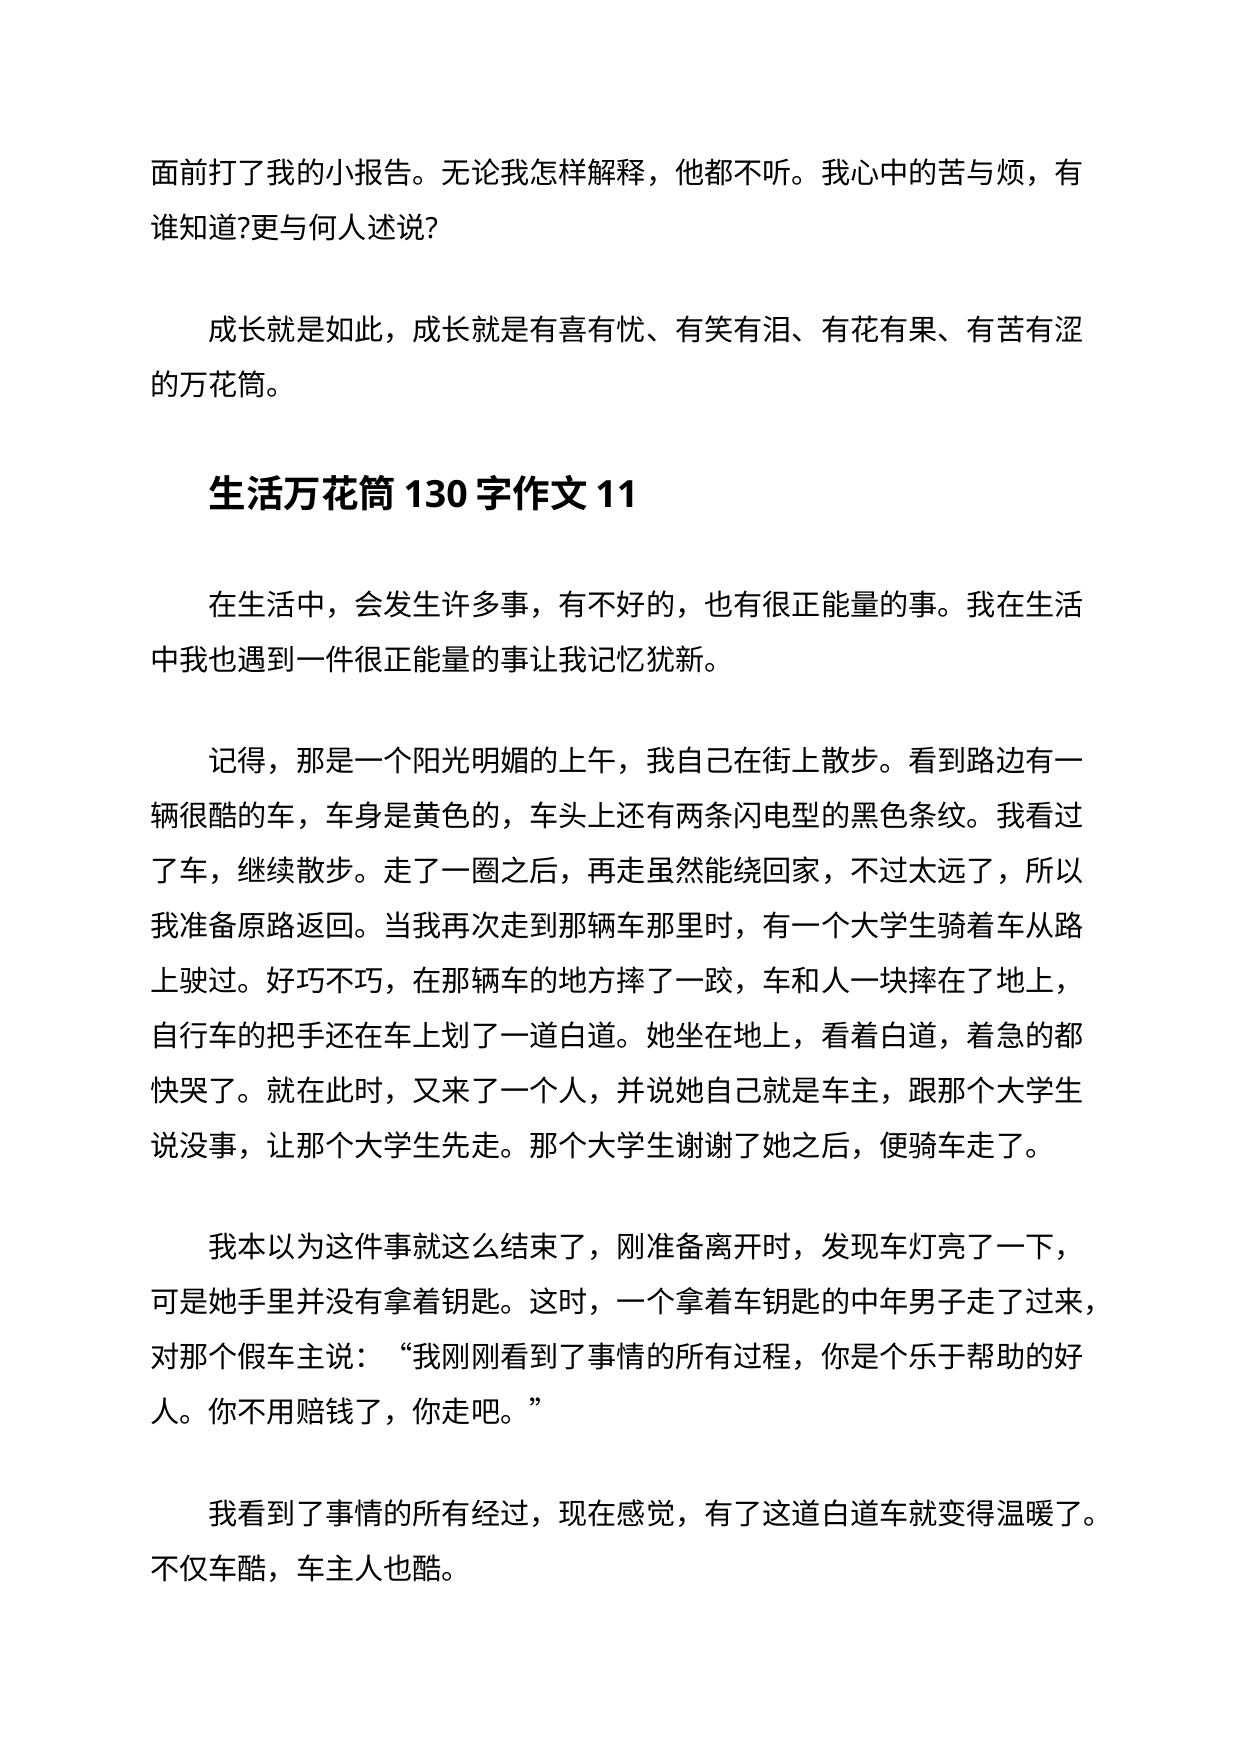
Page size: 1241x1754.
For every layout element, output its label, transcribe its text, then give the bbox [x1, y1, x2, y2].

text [150, 150, 1090, 247]
text 记得，那是一个阳光明媚的上午，我自己在街上散步。看到路边有一辆很酷的车，车身是黄色的，车头上还有两条闪电型的黑色条纹。我看过了车，继续散步。走了一圈之后，再走虽然能绕回家，不过太远了，所以我准备原路返回。当我再次走到那辆车那里时，有一个大学生骑着车从路上驶过。好巧不巧，在那辆车的地方摔了一跤，车和人一块摔在了地上，自行车的把手还在车上划了一道白道。她坐在地上，看着白道，着急的都快哭了。就在此时，又来了一个人，并说她自己就是车主，跟那个大学生说没事，让那个大学生先走。那个大学生谢谢了她之后，便骑车走了。 [150, 738, 1090, 1164]
text 生活万花筒130字作文11 [150, 463, 1090, 518]
text 我本以为这件事就这么结束了，刚准备离开时，发现车灯亮了一下，可是她手里并没有拿着钥匙。这时，一个拿着车钥匙的中年男子走了过来，对那个假车主说：“我刚刚看到了事情的所有过程，你是个乐于帮助的好人。你不用赔钱了，你走吧。” [150, 1224, 1090, 1431]
text 成长就是如此，成长就是有喜有忧、有笑有泪、有花有果、有苦有涩的万花筒。 [150, 307, 1090, 404]
text 我看到了事情的所有经过，现在感觉，有了这道白道车就变得温暖了。不仅车酷，车主人也酷。 [150, 1490, 1090, 1587]
text 在生活中，会发生许多事，有不好的，也有很正能量的事。我在生活中我也遇到一件很正能量的事让我记忆犹新。 [150, 581, 1090, 678]
